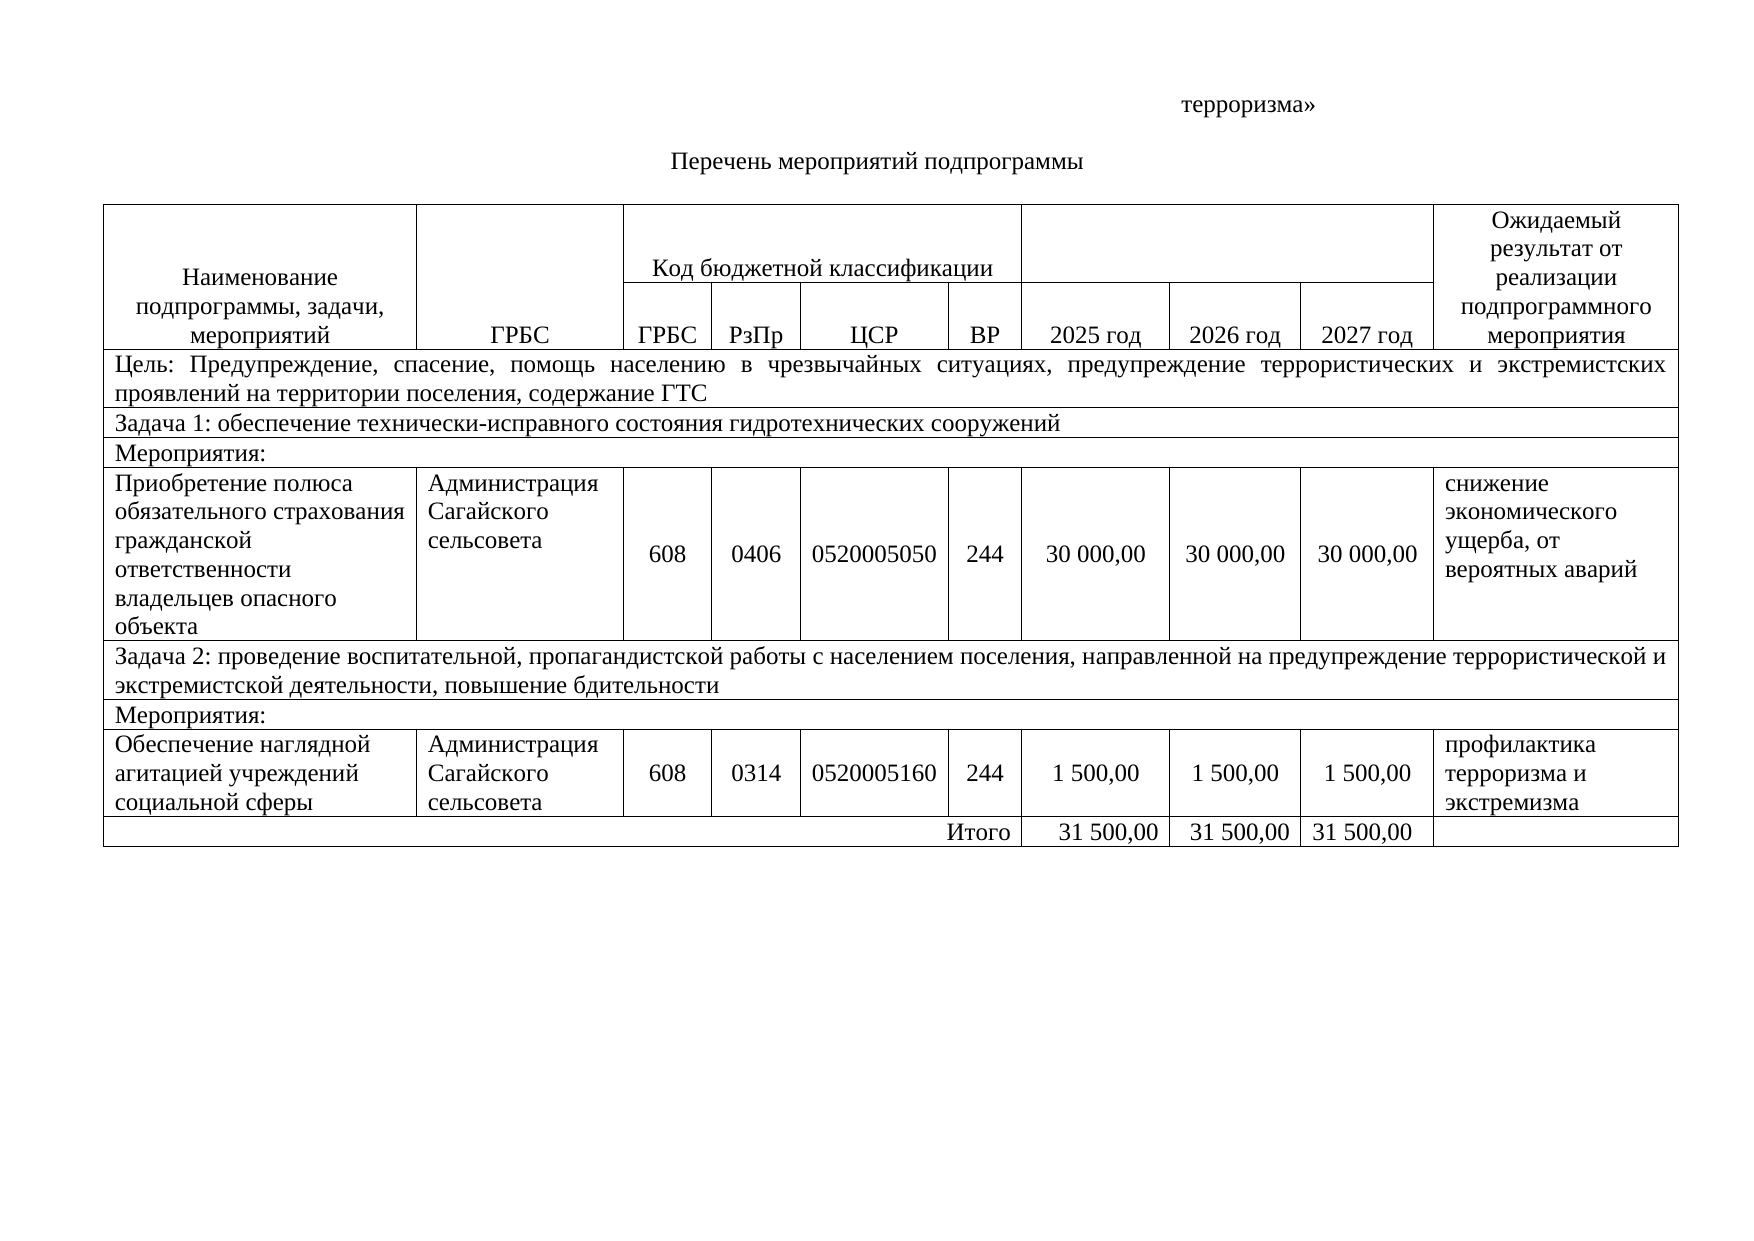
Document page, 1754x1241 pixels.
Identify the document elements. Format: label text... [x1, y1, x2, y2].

table_cell 2026 год [1170, 283, 1300, 348]
table_cell профилактика терроризма и экстремизма [1434, 730, 1678, 816]
table_cell ГРБС [624, 283, 711, 348]
table_cell 1 500,00 [1022, 730, 1169, 816]
table_cell 0520005050 [801, 468, 948, 640]
table_cell 31 500,00 [1022, 817, 1169, 846]
table_header Код бюджетной классификации [624, 205, 1021, 282]
table_cell 1 500,00 [1170, 730, 1300, 816]
table_cell Мероприятия: [104, 438, 1678, 467]
table_header ГРБС [417, 205, 623, 348]
table_cell 244 [949, 730, 1021, 816]
table_cell Администрация Сагайского сельсовета [417, 730, 623, 816]
table_cell РзПр [712, 283, 800, 348]
table_cell Мероприятия: [104, 700, 1678, 728]
text Перечень мероприятий подпрограммы [118, 146, 1636, 175]
table_cell 30 000,00 [1022, 468, 1169, 640]
table_cell 2027 год [1301, 283, 1433, 348]
table_cell Обеспечение наглядной агитацией учреждений социальной сферы [104, 730, 416, 816]
table_cell 30 000,00 [1301, 468, 1433, 640]
table_cell 0314 [712, 730, 800, 816]
table_cell Цель: Предупреждение, спасение, помощь населению в чрезвычайных ситуациях, предупреждение террористических и экстремистских проявлений на территории поселения, содержание ГТС [104, 350, 1678, 407]
table_cell 0520005160 [801, 730, 948, 816]
table_cell 608 [624, 730, 711, 816]
table_cell Администрация Сагайского сельсовета [417, 468, 623, 640]
table_cell 31 500,00 [1301, 817, 1433, 846]
table_header [1022, 205, 1433, 282]
table_cell 0406 [712, 468, 800, 640]
table_cell Итого [104, 817, 1021, 846]
table_cell 30 000,00 [1170, 468, 1300, 640]
table_cell ЦСР [801, 283, 948, 348]
table_cell 244 [949, 468, 1021, 640]
table_cell ВР [949, 283, 1021, 348]
table_cell Задача 1: обеспечение технически-исправного состояния гидротехнических сооружений [104, 408, 1678, 437]
table_header Ожидаемый результат от реализации подпрограммного мероприятия [1434, 205, 1678, 348]
table_cell Приобретение полюса обязательного страхования гражданской ответственности владельцев опасного объекта [104, 468, 416, 640]
table_cell 2025 год [1022, 283, 1169, 348]
text терроризма» [1181, 89, 1636, 117]
table_cell 608 [624, 468, 711, 640]
table_cell [1434, 817, 1678, 846]
table_cell 1 500,00 [1301, 730, 1433, 816]
table_header Наименование подпрограммы, задачи, мероприятий [104, 205, 416, 348]
table_cell 31 500,00 [1170, 817, 1300, 846]
table_cell снижение экономического ущерба, от вероятных аварий [1434, 468, 1678, 640]
table_cell Задача 2: проведение воспитательной, пропагандистской работы с населением поселения, направленной на предупреждение террористической и экстремистской деятельности, повышение бдительности [104, 641, 1678, 699]
